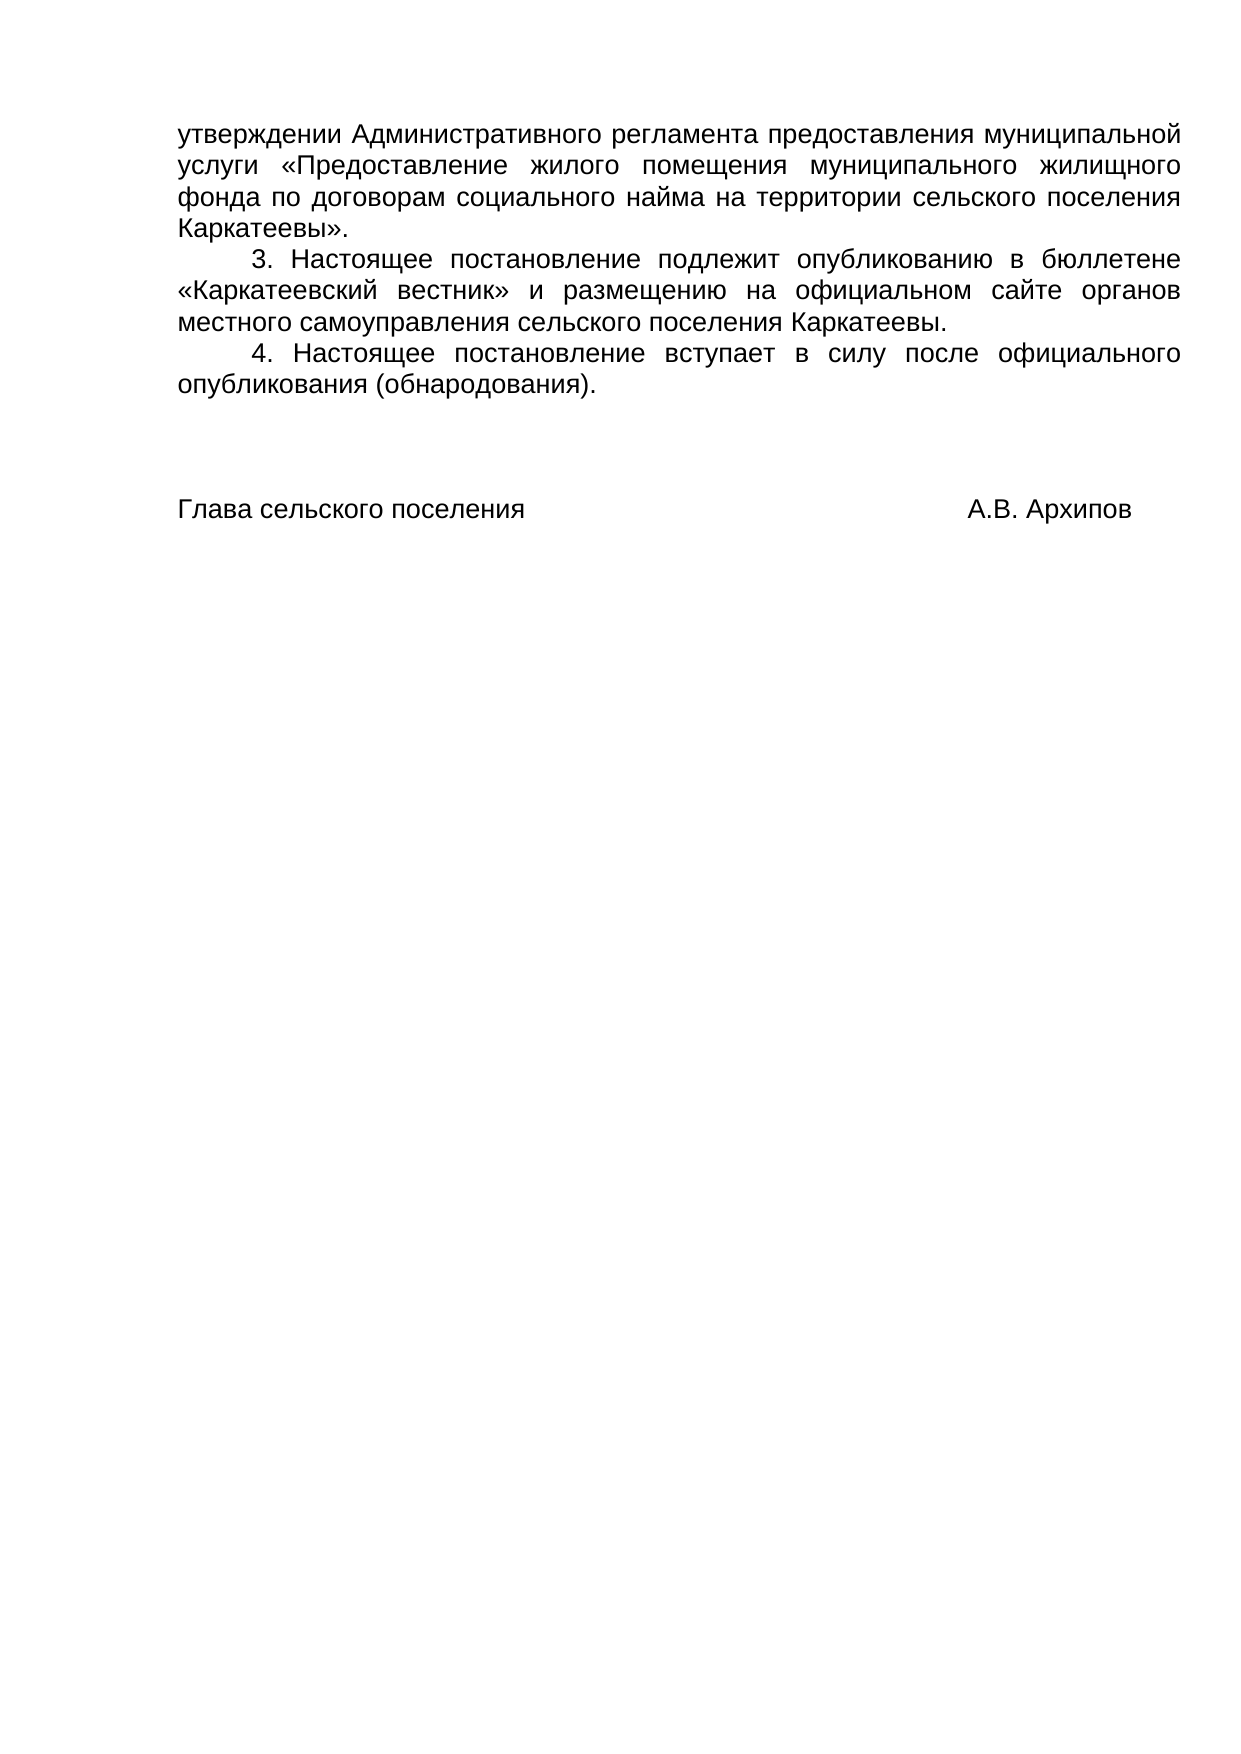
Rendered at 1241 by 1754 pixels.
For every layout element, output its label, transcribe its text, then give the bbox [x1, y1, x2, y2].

text Глава сельского поселения А.В. Архипов [177, 493, 1182, 524]
text 4. Настоящее постановление вступает в силу после официального опубликования (обнародования). [177, 337, 1182, 399]
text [177, 118, 1182, 243]
text 3. Настоящее постановление подлежит опубликованию в бюллетене «Каркатеевский вестник» и размещению на официальном сайте органов местного самоуправления сельского поселения Каркатеевы. [177, 243, 1182, 337]
